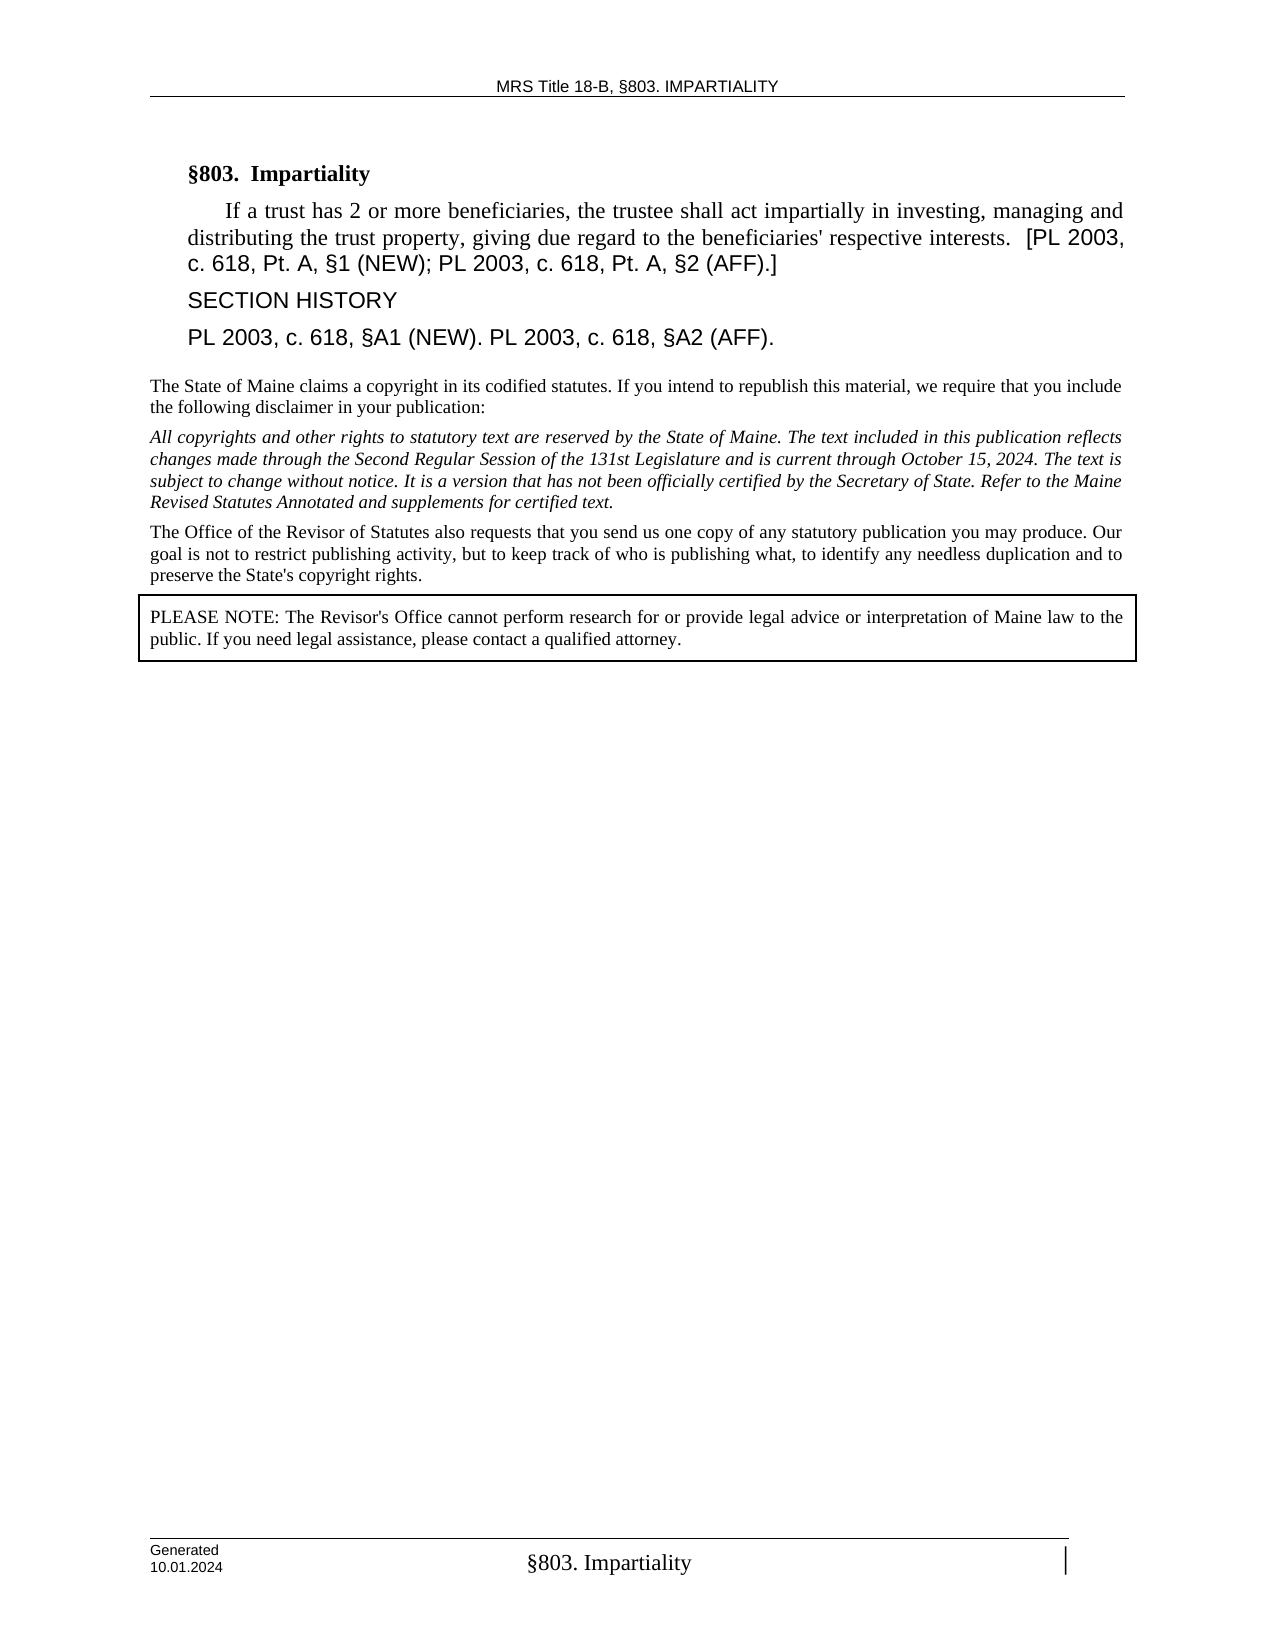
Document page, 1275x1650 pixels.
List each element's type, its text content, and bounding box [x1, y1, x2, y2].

text PLEASE NOTE: The Revisor's Office cannot perform research for or provide legal advice or interpretation of Maine law to the public. If you need legal assistance, please contact a qualified attorney. [140, 596, 1135, 660]
text SECTION HISTORY [187, 287, 1125, 313]
text If a trust has 2 or more beneficiaries, the trustee shall act impartially in investing, managing and distributing the trust property, giving due regard to the beneficiaries' respective interests. [PL 2003, c. 618, Pt. A, §1 (NEW); PL 2003, c. 618, Pt. A, §2 (AFF).] [187, 197, 1125, 276]
text §803. Impartiality [187, 160, 1125, 187]
text PL 2003, c. 618, §A1 (NEW). PL 2003, c. 618, §A2 (AFF). [187, 323, 1125, 350]
text The State of Maine claims a copyright in its codified statutes. If you intend to republish this material, we require that you include the following disclaimer in your publication: [150, 375, 1125, 418]
text All copyrights and other rights to statutory text are reserved by the State of Maine. The text included in this publication reflects changes made through the Second Regular Session of the 131st Legislature and is current through October 15, 2024 . The text is subject to change without notice. It is a version that has not been officially certified by the Secretary of State. Refer to the Maine Revised Statutes Annotated and supplements for certified text. [150, 426, 1125, 513]
text The Office of the Revisor of Statutes also requests that you send us one copy of any statutory publication you may produce. Our goal is not to restrict publishing activity, but to keep track of who is publishing what, to identify any needless duplication and to preserve the State's copyright rights. [150, 521, 1125, 586]
